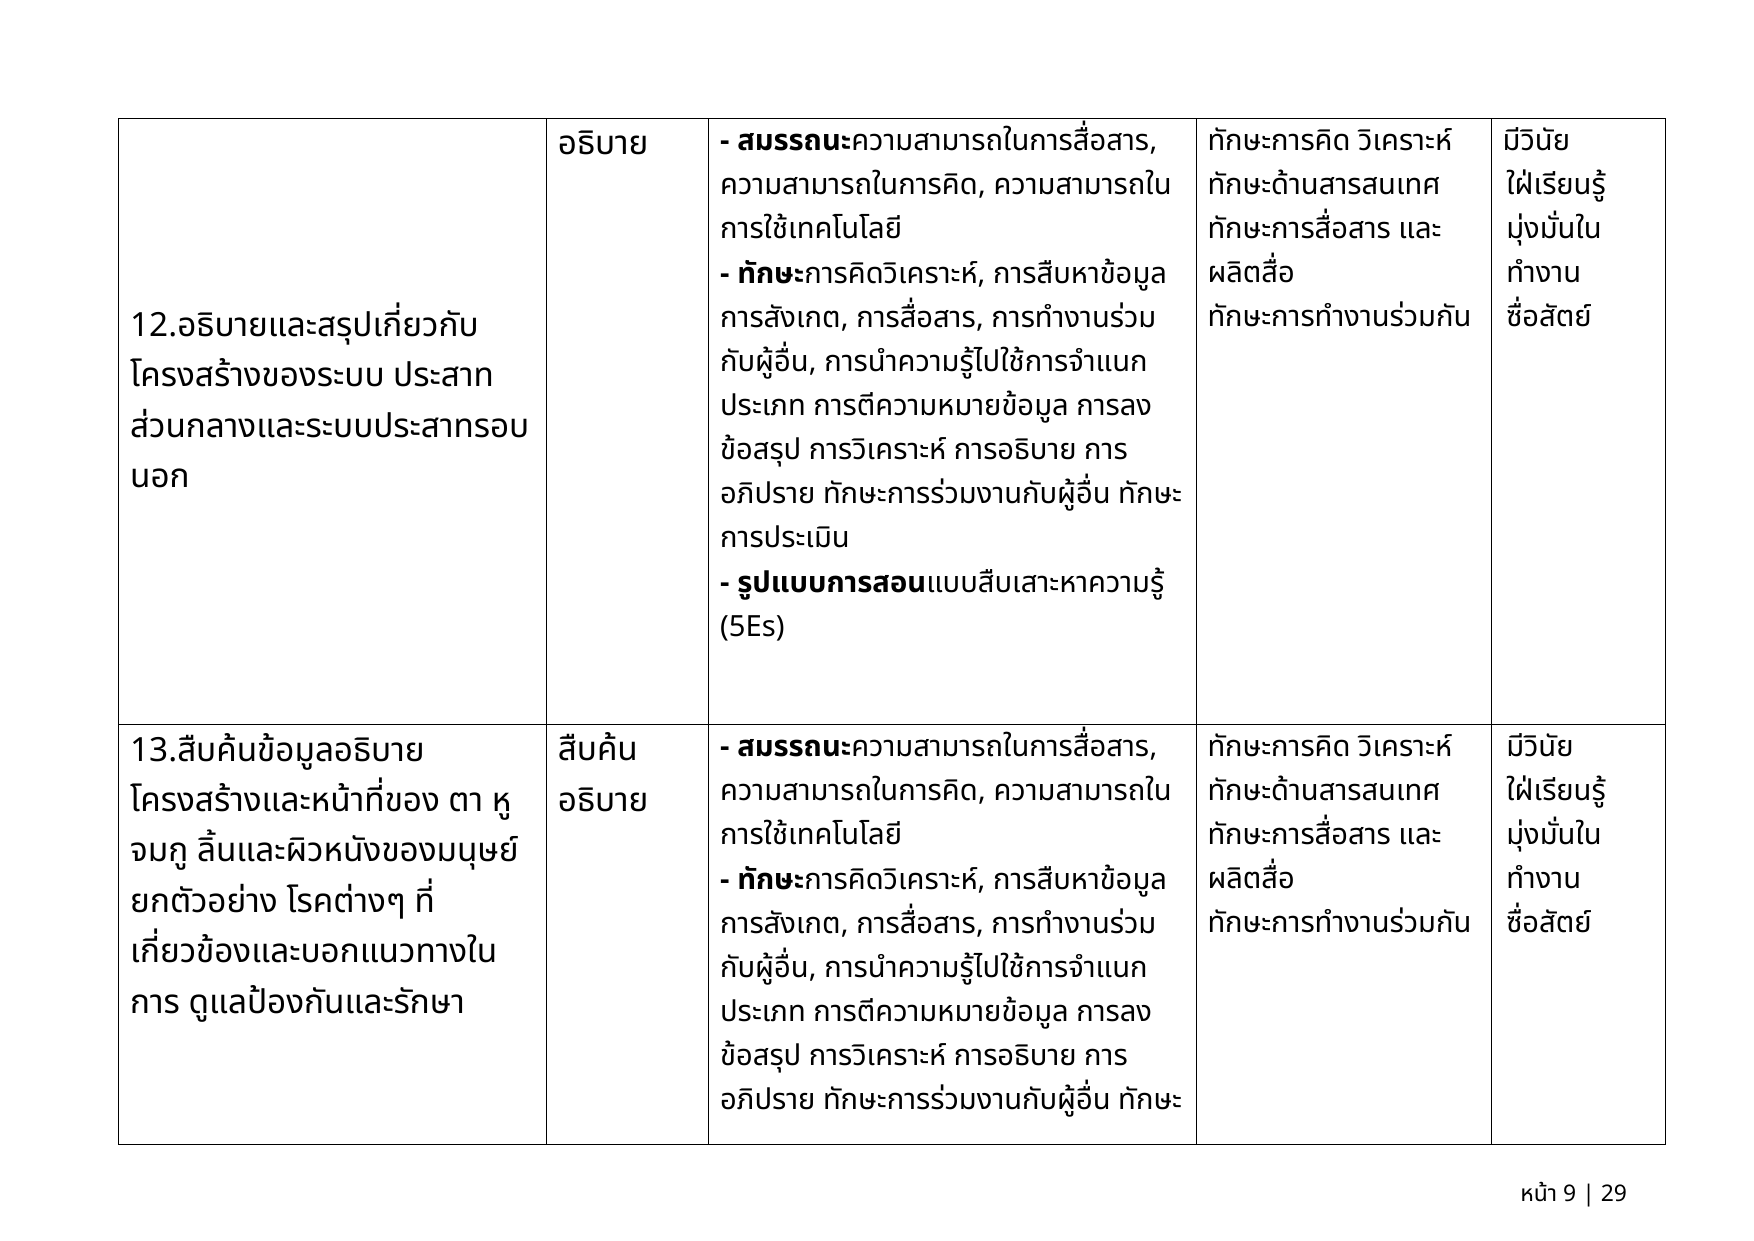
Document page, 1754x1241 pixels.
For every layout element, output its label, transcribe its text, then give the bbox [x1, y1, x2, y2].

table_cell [1197, 725, 1491, 1144]
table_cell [709, 725, 1196, 1144]
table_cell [1492, 725, 1665, 1144]
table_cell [119, 725, 546, 1144]
table_cell อธิบาย [547, 119, 708, 724]
table_cell 12.อธิบายและสรุปเกี่ยวกับโครงสร้างของระบบ ประสาทส่วนกลางและระบบประสาทรอบนอก [119, 119, 546, 724]
table_cell ทักษะการคิด วิเคราะห์ ทักษะด้านสารสนเทศ ทักษะการสื่อสาร และผลิตสื่อ ทักษะการทำงานร่วมกัน [1197, 119, 1491, 724]
table_cell สืบค้น อธิบาย [547, 725, 708, 1144]
table_cell มีวินัย ใฝ่เรียนรู้ มุ่งมั่นในทำงาน ซื่อสัตย์ [1492, 119, 1665, 724]
